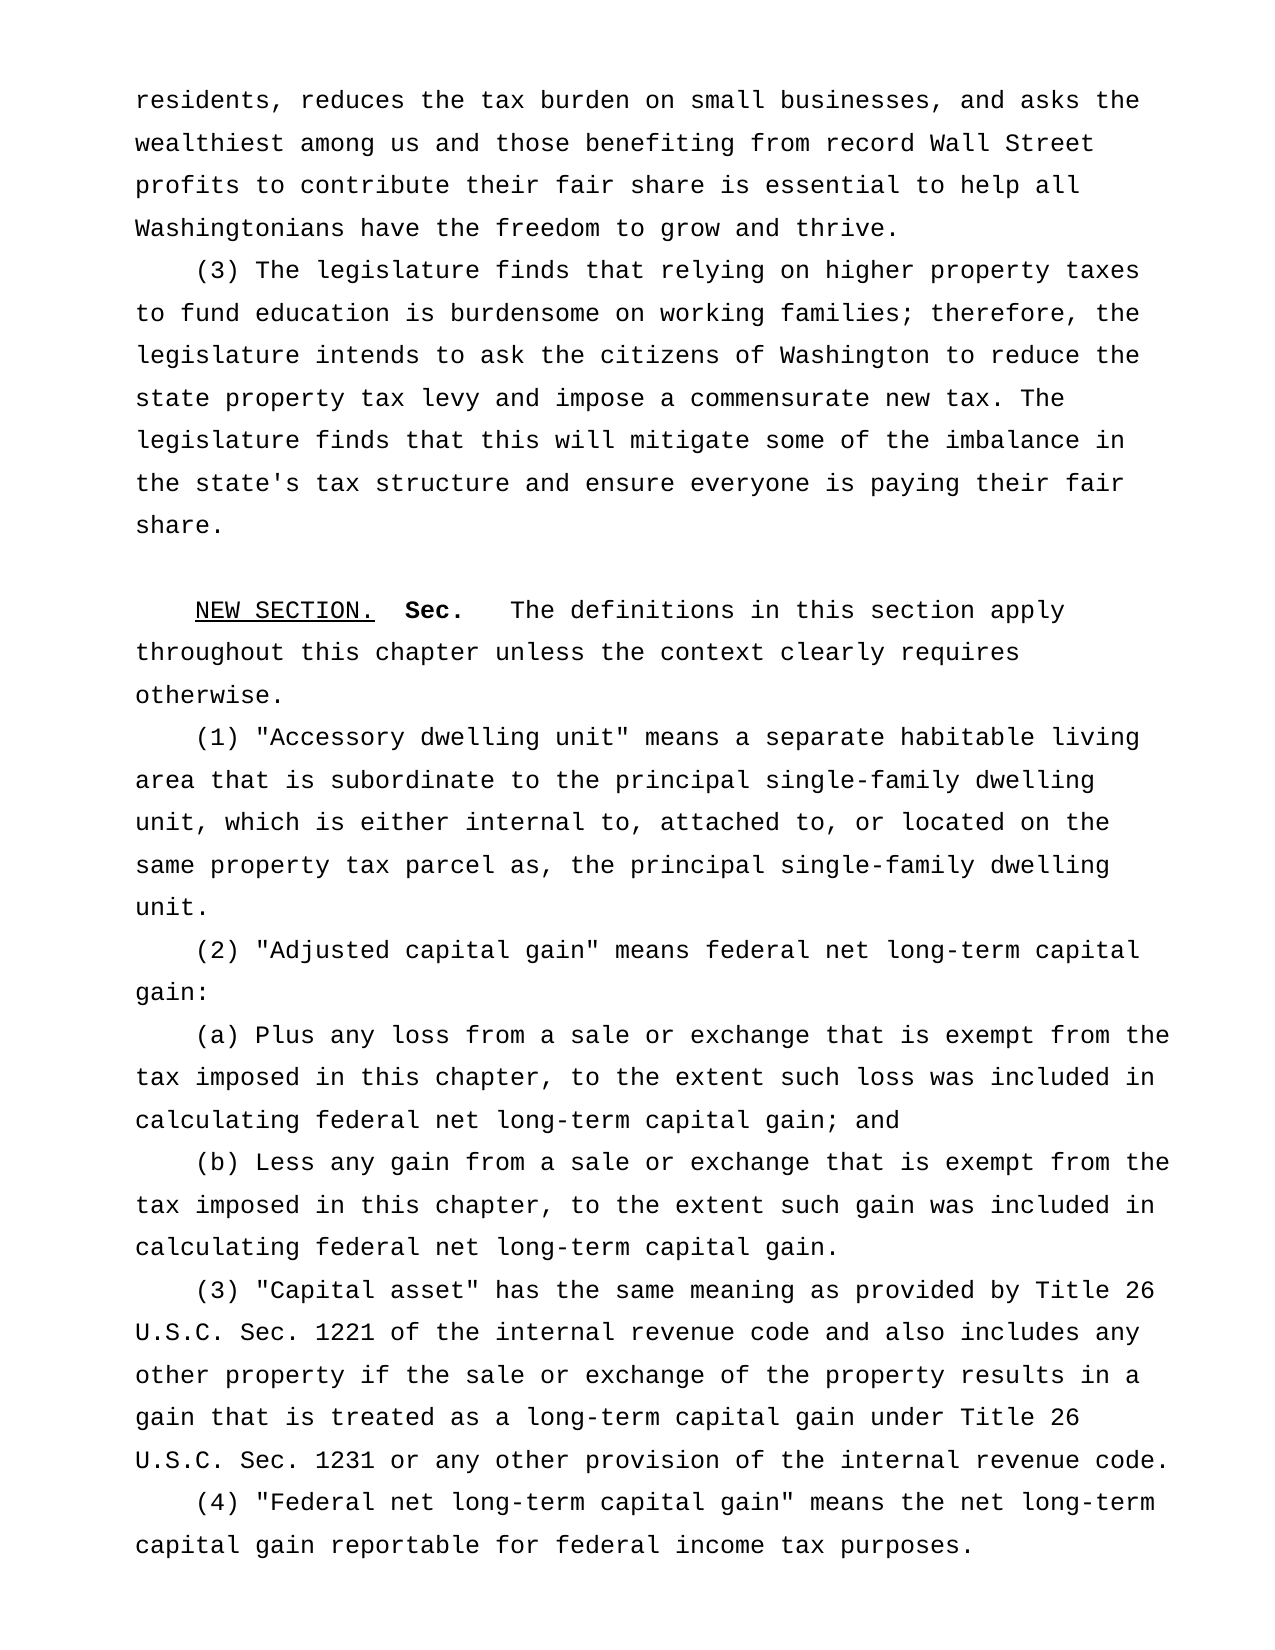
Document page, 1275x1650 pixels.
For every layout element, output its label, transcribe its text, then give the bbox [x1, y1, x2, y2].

text NEW SECTION. Sec. The definitions in this section apply throughout this chapter unless the context clearly requires otherwise. [135, 584, 1170, 712]
text (3) The legislature finds that relying on higher property taxes to fund education is burdensome on working families; therefore, the legislature intends to ask the citizens of Washington to reduce the state property tax levy and impose a commensurate new tax. The legislature finds that this will mitigate some of the imbalance in the state's tax structure and ensure everyone is paying their fair share. [135, 245, 1170, 542]
text (4) "Federal net long-term capital gain" means the net long-term capital gain reportable for federal income tax purposes. [135, 1477, 1170, 1562]
text (a) Plus any loss from a sale or exchange that is exempt from the tax imposed in this chapter, to the extent such loss was included in calculating federal net long-term capital gain; and [135, 1009, 1170, 1137]
text (3) "Capital asset" has the same meaning as provided by Title 26 U.S.C. Sec. 1221 of the internal revenue code and also includes any other property if the sale or exchange of the property results in a gain that is treated as a long-term capital gain under Title 26 U.S.C. Sec. 1231 or any other provision of the internal revenue code. [135, 1264, 1170, 1477]
text (b) Less any gain from a sale or exchange that is exempt from the tax imposed in this chapter, to the extent such gain was included in calculating federal net long-term capital gain. [135, 1137, 1170, 1264]
text (2) "Adjusted capital gain" means federal net long-term capital gain: [135, 924, 1170, 1009]
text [135, 75, 1170, 245]
text (1) "Accessory dwelling unit" means a separate habitable living area that is subordinate to the principal single-family dwelling unit, which is either internal to, attached to, or located on the same property tax parcel as, the principal single-family dwelling unit. [135, 712, 1170, 924]
